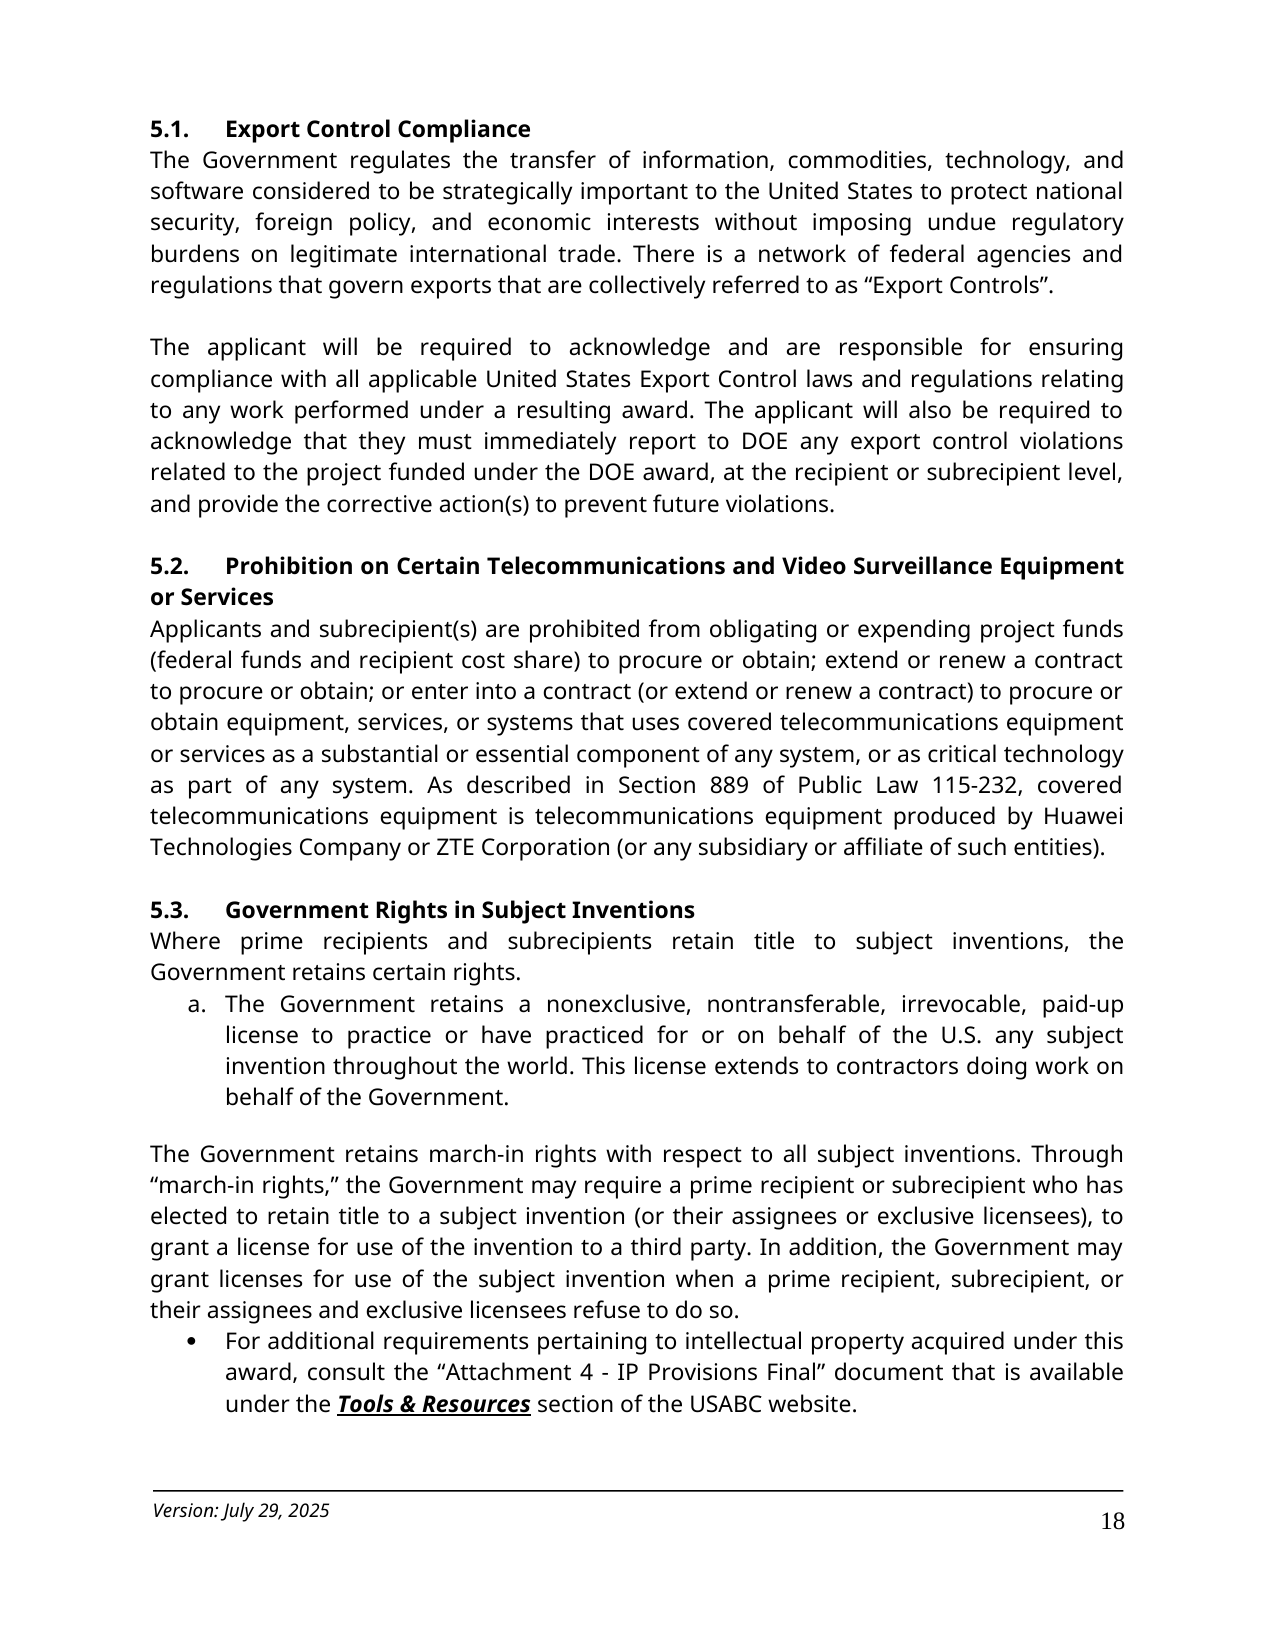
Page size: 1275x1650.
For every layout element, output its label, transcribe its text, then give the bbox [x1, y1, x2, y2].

text Applicants and subrecipient(s) are prohibited from obligating or expending project funds (federal funds and recipient cost share) to procure or obtain; extend or renew a contract to procure or obtain; or enter into a contract (or extend or renew a contract) to procure or obtain equipment, services, or systems that uses covered telecommunications equipment or services as a substantial or essential component of any system, or as critical technology as part of any system. As described in Section 889 of Public Law 115-232, covered telecommunications equipment is telecommunications equipment produced by Huawei Technologies Company or ZTE Corporation (or any subsidiary or affiliate of such entities). [150, 612, 1125, 862]
subtitle Prohibition on Certain Telecommunications and Video Surveillance Equipment or Services [150, 550, 1125, 612]
text The applicant will be required to acknowledge and are responsible for ensuring compliance with all applicable United States Export Control laws and regulations relating to any work performed under a resulting award. The applicant will also be required to acknowledge that they must immediately report to DOE any export control violations related to the project funded under the DOE award, at the recipient or subrecipient level, and provide the corrective action(s) to prevent future violations. [150, 331, 1125, 519]
subtitle 5.3. Government Rights in Subject Inventions [150, 894, 1125, 925]
text Where prime recipients and subrecipients retain title to subject inventions, the Government retains certain rights. [150, 925, 1125, 987]
text The Government retains march-in rights with respect to all subject inventions. Through “march-in rights,” the Government may require a prime recipient or subrecipient who has elected to retain title to a subject invention (or their assignees or exclusive licensees), to grant a license for use of the invention to a third party. In addition, the Government may grant licenses for use of the subject invention when a prime recipient, subrecipient, or their assignees and exclusive licensees refuse to do so. [150, 1137, 1125, 1325]
list The Government retains a nonexclusive, nontransferable, irrevocable, paid-up license to practice or have practiced for or on behalf of the U.S. any subject invention throughout the world. This license extends to contractors doing work on behalf of the Government. [187, 987, 1125, 1112]
subtitle Export Control Compliance [150, 112, 1125, 144]
text The Government regulates the transfer of information, commodities, technology, and software considered to be strategically important to the United States to protect national security, foreign policy, and economic interests without imposing undue regulatory burdens on legitimate international trade. There is a network of federal agencies and regulations that govern exports that are collectively referred to as “Export Controls”. [150, 144, 1125, 300]
list For additional requirements pertaining to intellectual property acquired under this award, consult the “Attachment 4 - IP Provisions Final” document that is available under the Tools & Resources section of the USABC website. [187, 1325, 1125, 1419]
